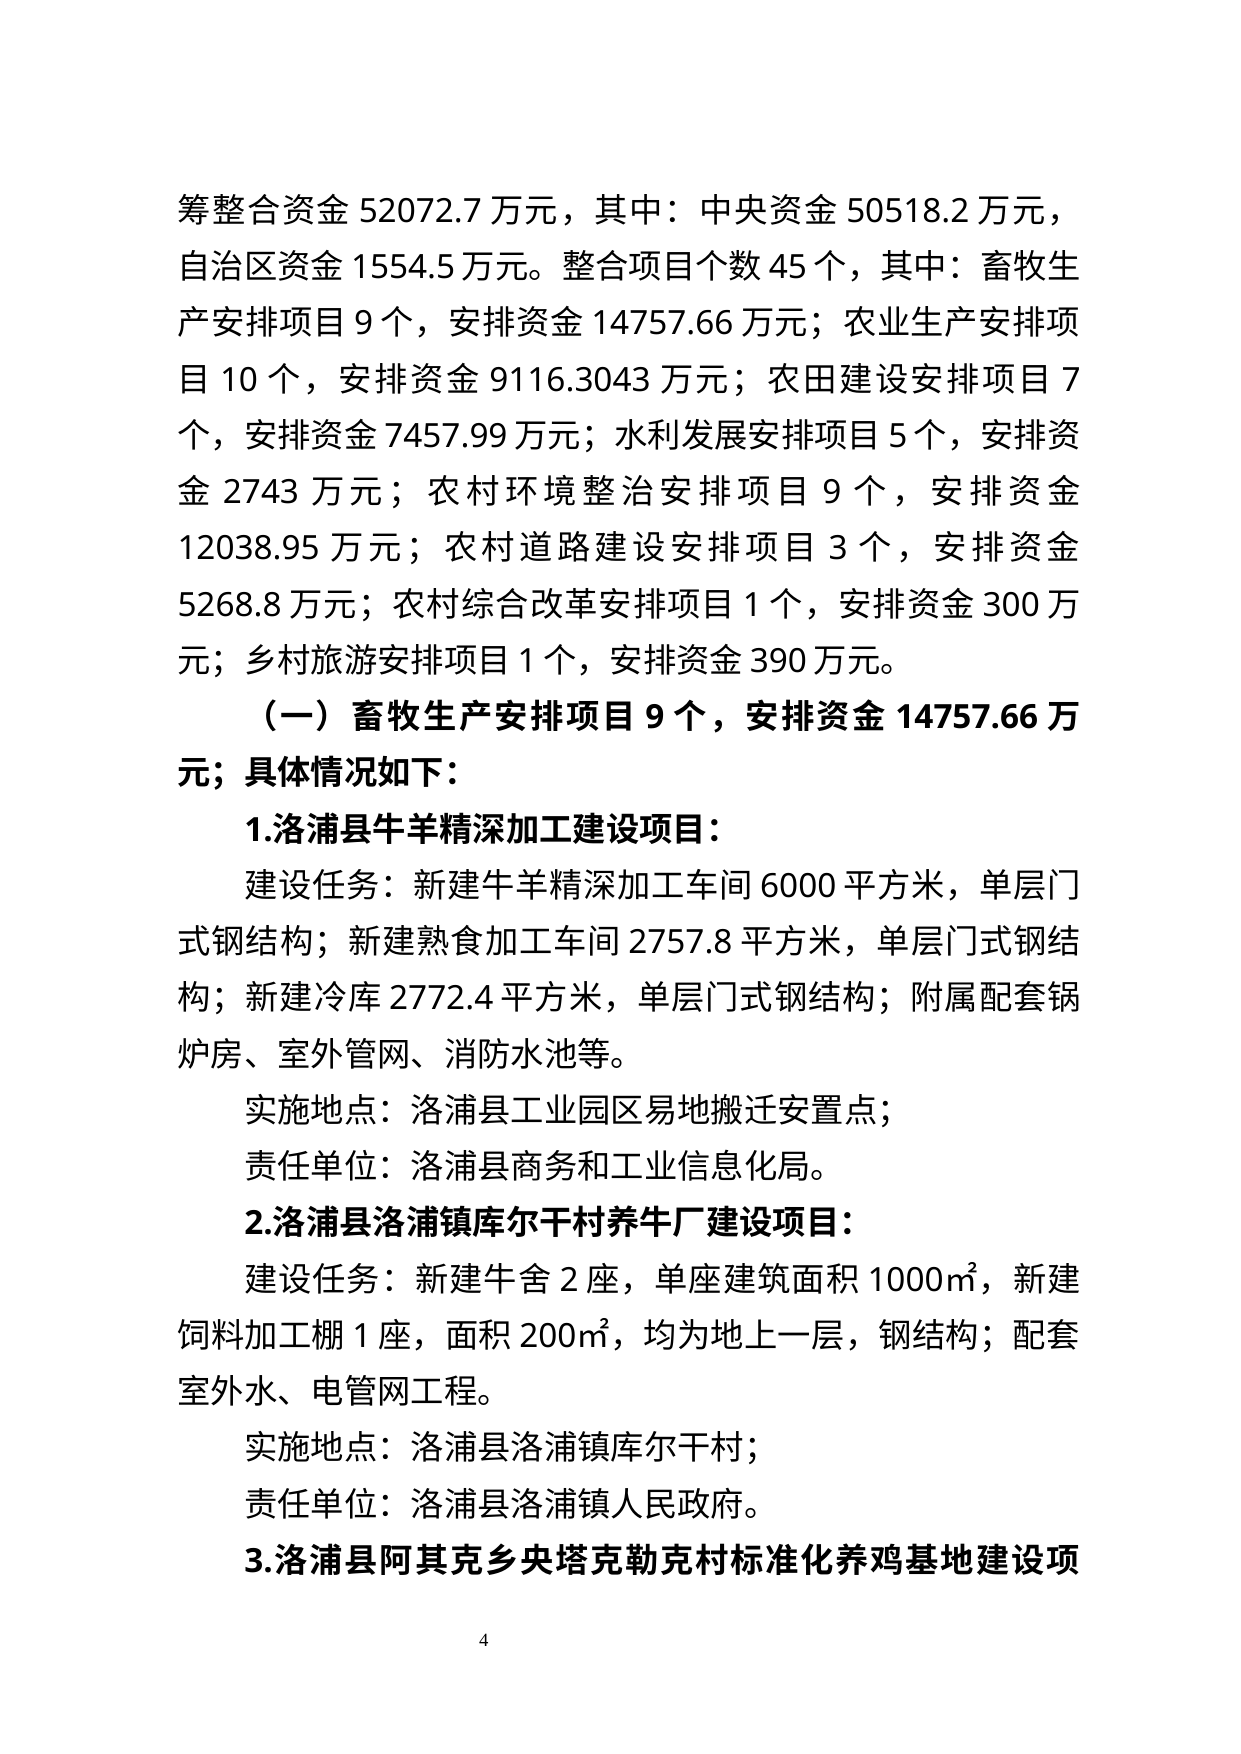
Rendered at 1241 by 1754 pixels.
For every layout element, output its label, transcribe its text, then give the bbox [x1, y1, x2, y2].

list 2.洛浦县洛浦镇库尔干村养牛厂建设项目： [177, 1190, 1081, 1246]
list （一）畜牧生产安排项目9个，安排资金14757.66万元；具体情况如下： [177, 683, 1081, 796]
list 实施地点：洛浦县工业园区易地搬迁安置点； [177, 1077, 1081, 1133]
list 建设任务：新建牛羊精深加工车间6000平方米，单层门式钢结构；新建熟食加工车间2757.8平方米，单层门式钢结构；新建冷库2772.4平方米，单层门式钢结构；附属配套锅炉房、室外管网、消防水池等。 [177, 852, 1081, 1077]
list 建设任务：新建牛舍2座，单座建筑面积1000㎡，新建饲料加工棚1座，面积200㎡，均为地上一层，钢结构；配套室外水、电管网工程。 [177, 1246, 1081, 1415]
list 1.洛浦县牛羊精深加工建设项目： [177, 796, 1081, 852]
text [177, 177, 1081, 683]
list 责任单位：洛浦县商务和工业信息化局。 [177, 1133, 1081, 1190]
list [177, 1527, 1081, 1583]
list 实施地点：洛浦县洛浦镇库尔干村； [177, 1415, 1081, 1471]
list 责任单位：洛浦县洛浦镇人民政府。 [177, 1471, 1081, 1527]
